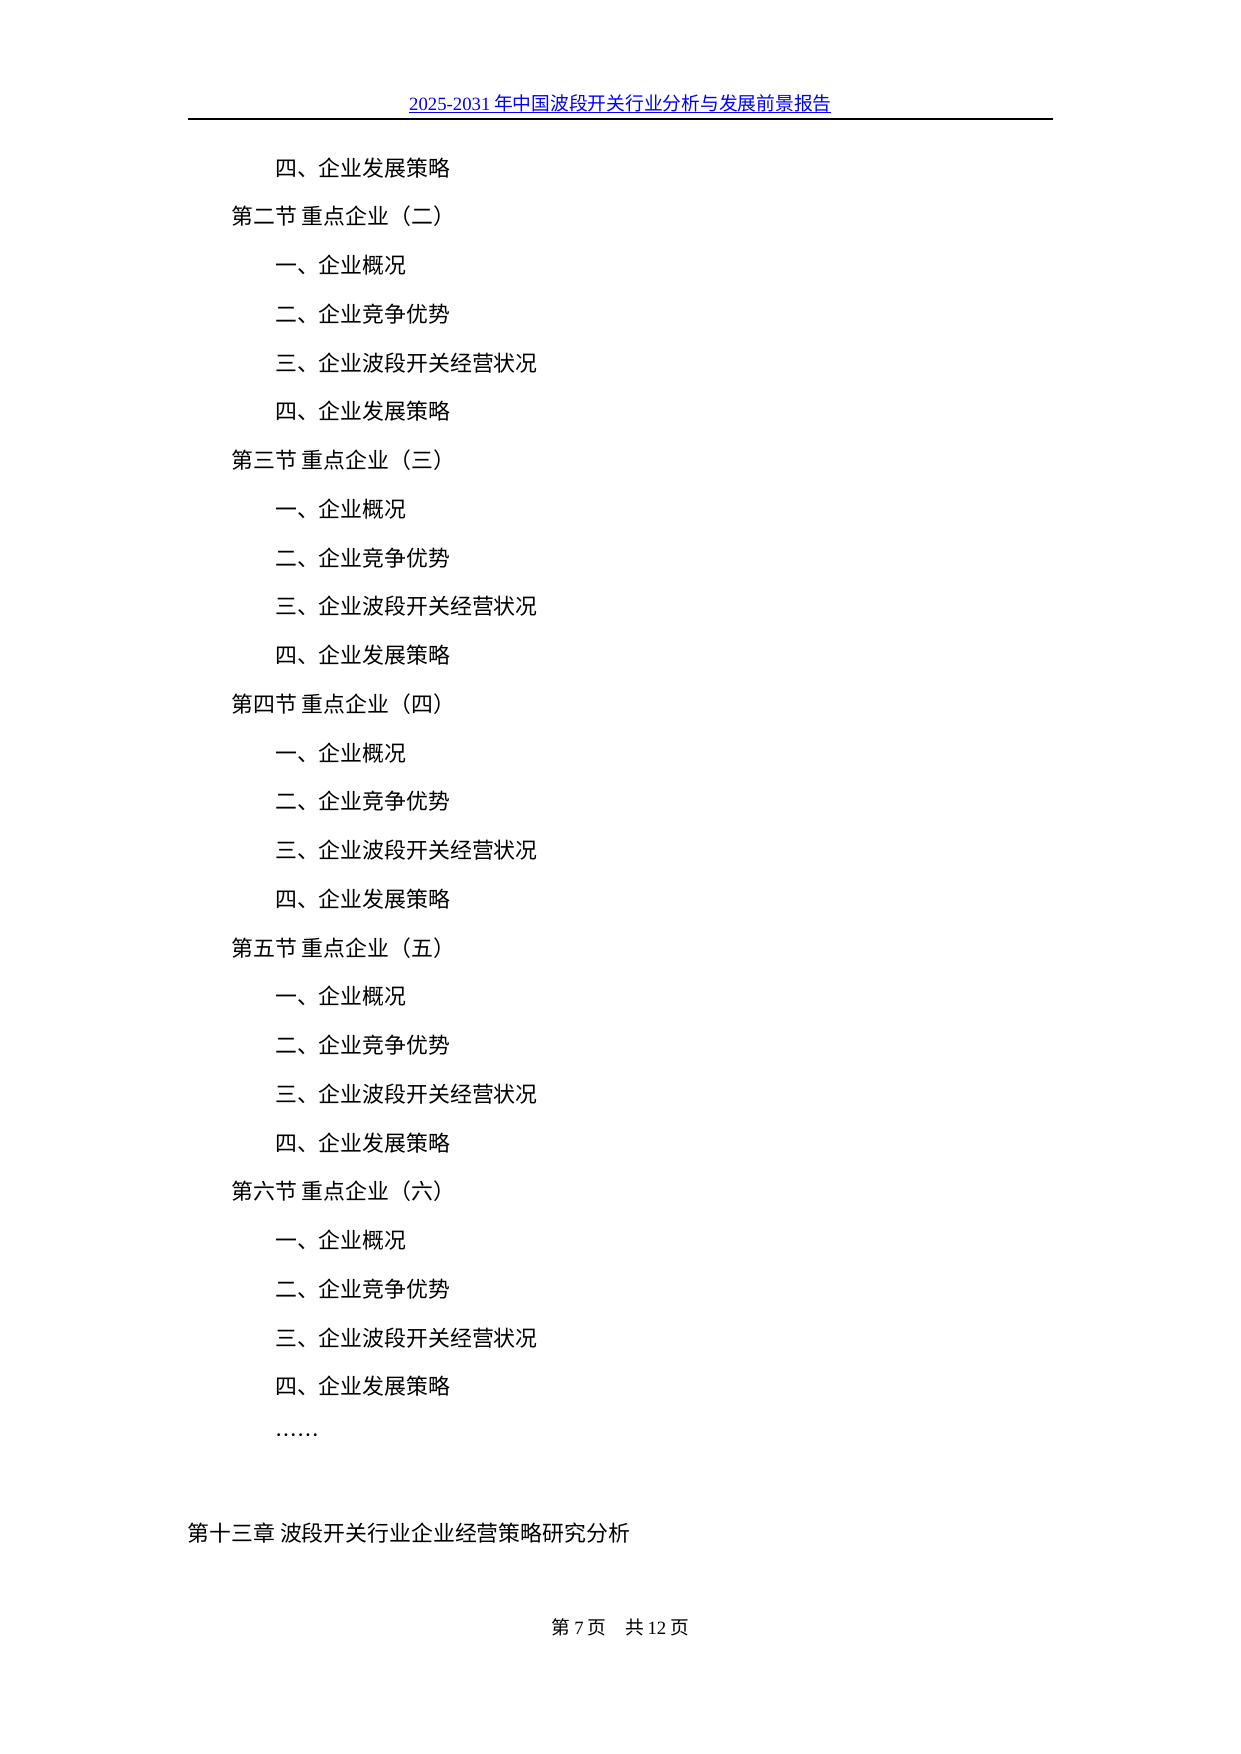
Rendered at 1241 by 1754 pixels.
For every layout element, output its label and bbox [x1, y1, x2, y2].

text [187, 150, 1053, 1548]
